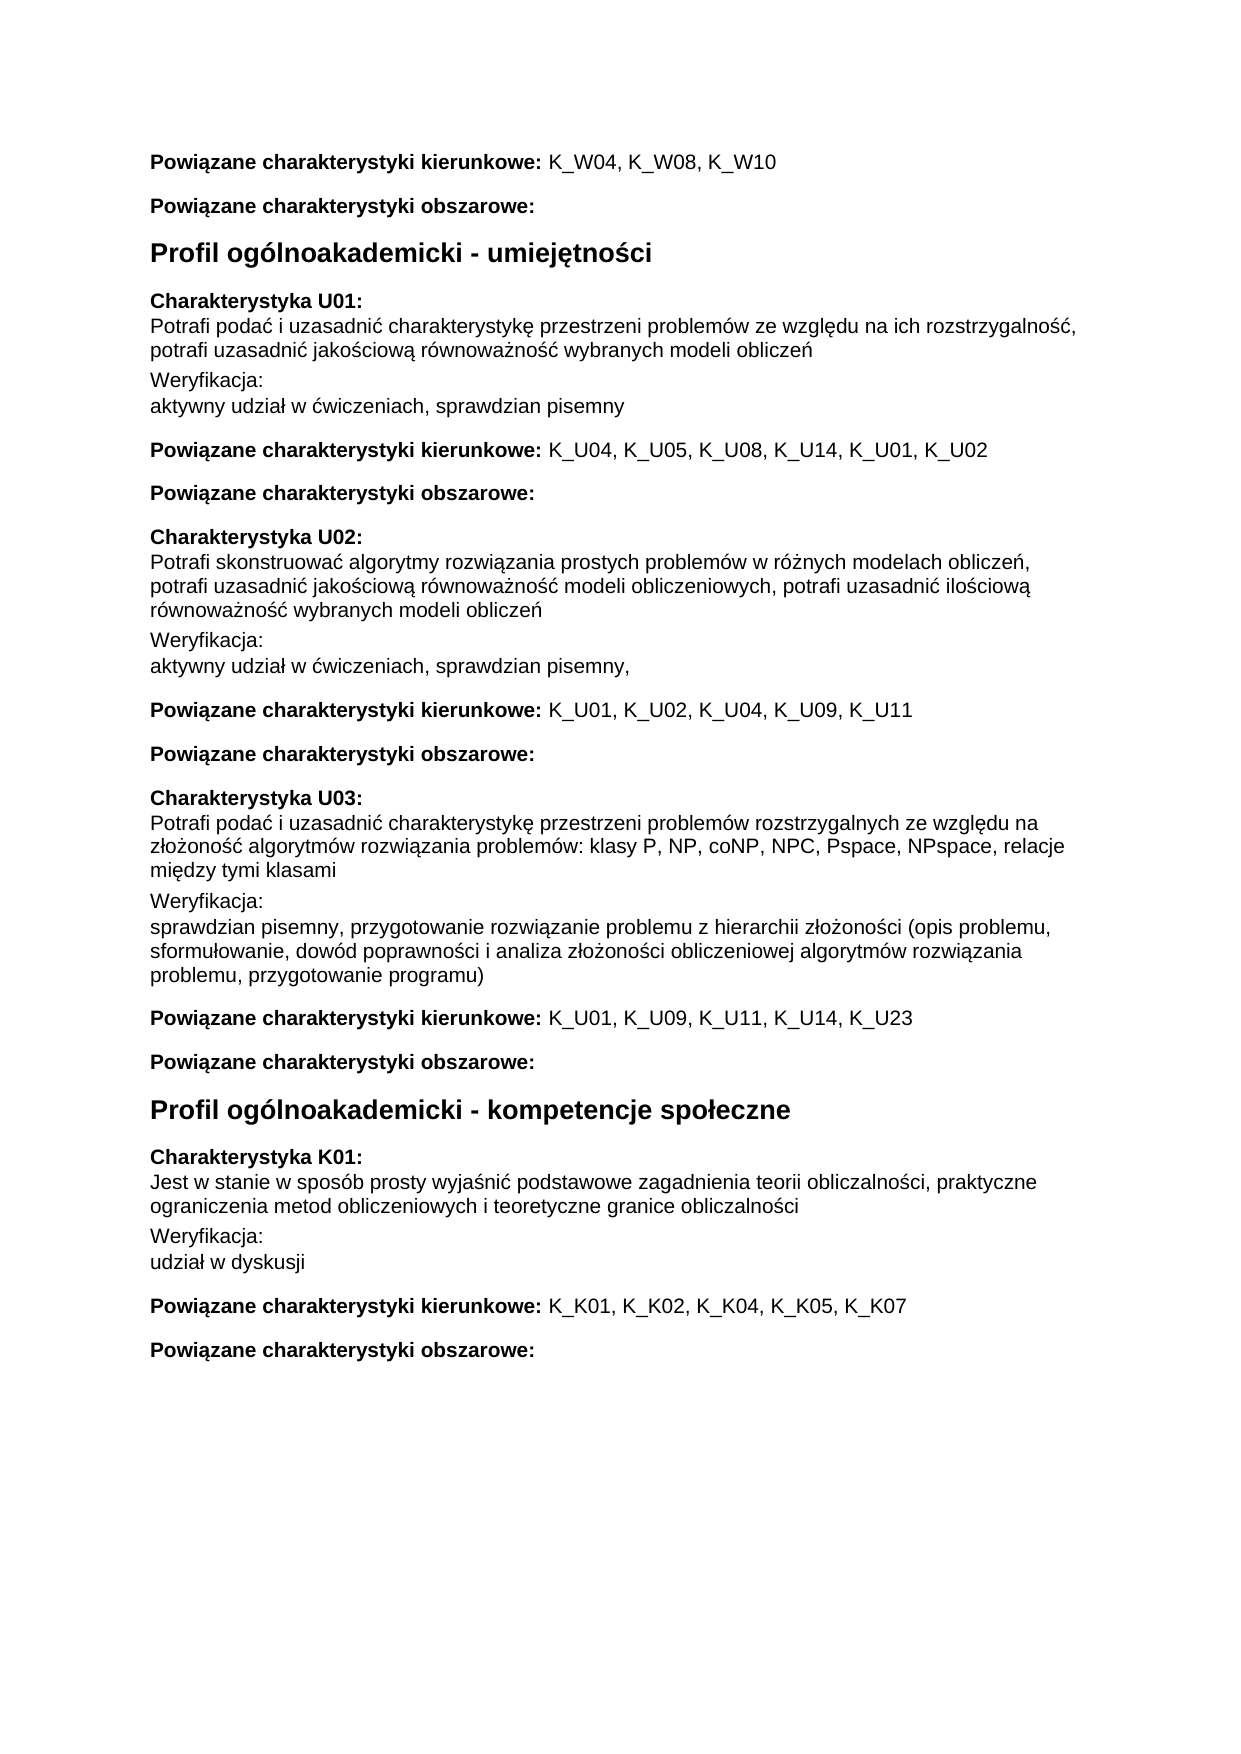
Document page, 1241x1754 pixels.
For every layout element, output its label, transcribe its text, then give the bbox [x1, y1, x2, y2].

text Charakterystyka K01: [150, 1145, 1090, 1169]
text Powiązane charakterystyki kierunkowe: K_U01, K_U02, K_U04, K_U09, K_U11 [150, 698, 1090, 722]
text Charakterystyka U02: [150, 525, 1090, 549]
subtitle Profil ogólnoakademicki - umiejętności [150, 237, 1090, 269]
text Weryfikacja: [150, 888, 1090, 912]
text Potrafi podać i uzasadnić charakterystykę przestrzeni problemów ze względu na ich rozstrzygalność, potrafi uzasadnić jakościową równoważność wybranych modeli obliczeń [150, 313, 1090, 361]
text Powiązane charakterystyki kierunkowe: K_U04, K_U05, K_U08, K_U14, K_U01, K_U02 [150, 437, 1090, 461]
text Weryfikacja: [150, 368, 1090, 392]
text Jest w stanie w sposób prosty wyjaśnić podstawowe zagadnienia teorii obliczalności, praktyczne ograniczenia metod obliczeniowych i teoretyczne granice obliczalności [150, 1170, 1090, 1218]
text Potrafi podać i uzasadnić charakterystykę przestrzeni problemów rozstrzygalnych ze względu na złożoność algorytmów rozwiązania problemów: klasy P, NP, coNP, NPC, Pspace, NPspace, relacje między tymi klasami [150, 810, 1090, 882]
text Weryfikacja: [150, 1224, 1090, 1248]
text Powiązane charakterystyki obszarowe: [150, 194, 1090, 218]
text sprawdzian pisemny, przygotowanie rozwiązanie problemu z hierarchii złożoności (opis problemu, sformułowanie, dowód poprawności i analiza złożoności obliczeniowej algorytmów rozwiązania problemu, przygotowanie programu) [150, 914, 1090, 986]
text Powiązane charakterystyki obszarowe: [150, 481, 1090, 505]
subtitle Profil ogólnoakademicki - kompetencje społeczne [150, 1094, 1090, 1125]
text udział w dyskusji [150, 1250, 1090, 1274]
text Powiązane charakterystyki kierunkowe: K_W04, K_W08, K_W10 [150, 150, 1090, 174]
text Powiązane charakterystyki kierunkowe: K_U01, K_U09, K_U11, K_U14, K_U23 [150, 1006, 1090, 1030]
text Weryfikacja: [150, 628, 1090, 652]
text Charakterystyka U01: [150, 288, 1090, 312]
text aktywny udział w ćwiczeniach, sprawdzian pisemny [150, 394, 1090, 418]
text Charakterystyka U03: [150, 785, 1090, 809]
text Powiązane charakterystyki kierunkowe: K_K01, K_K02, K_K04, K_K05, K_K07 [150, 1294, 1090, 1318]
text Powiązane charakterystyki obszarowe: [150, 1337, 1090, 1361]
text Potrafi skonstruować algorytmy rozwiązania prostych problemów w różnych modelach obliczeń, potrafi uzasadnić jakościową równoważność modeli obliczeniowych, potrafi uzasadnić ilościową równoważność wybranych modeli obliczeń [150, 550, 1090, 622]
text Powiązane charakterystyki obszarowe: [150, 1050, 1090, 1074]
text Powiązane charakterystyki obszarowe: [150, 742, 1090, 766]
text aktywny udział w ćwiczeniach, sprawdzian pisemny, [150, 654, 1090, 678]
